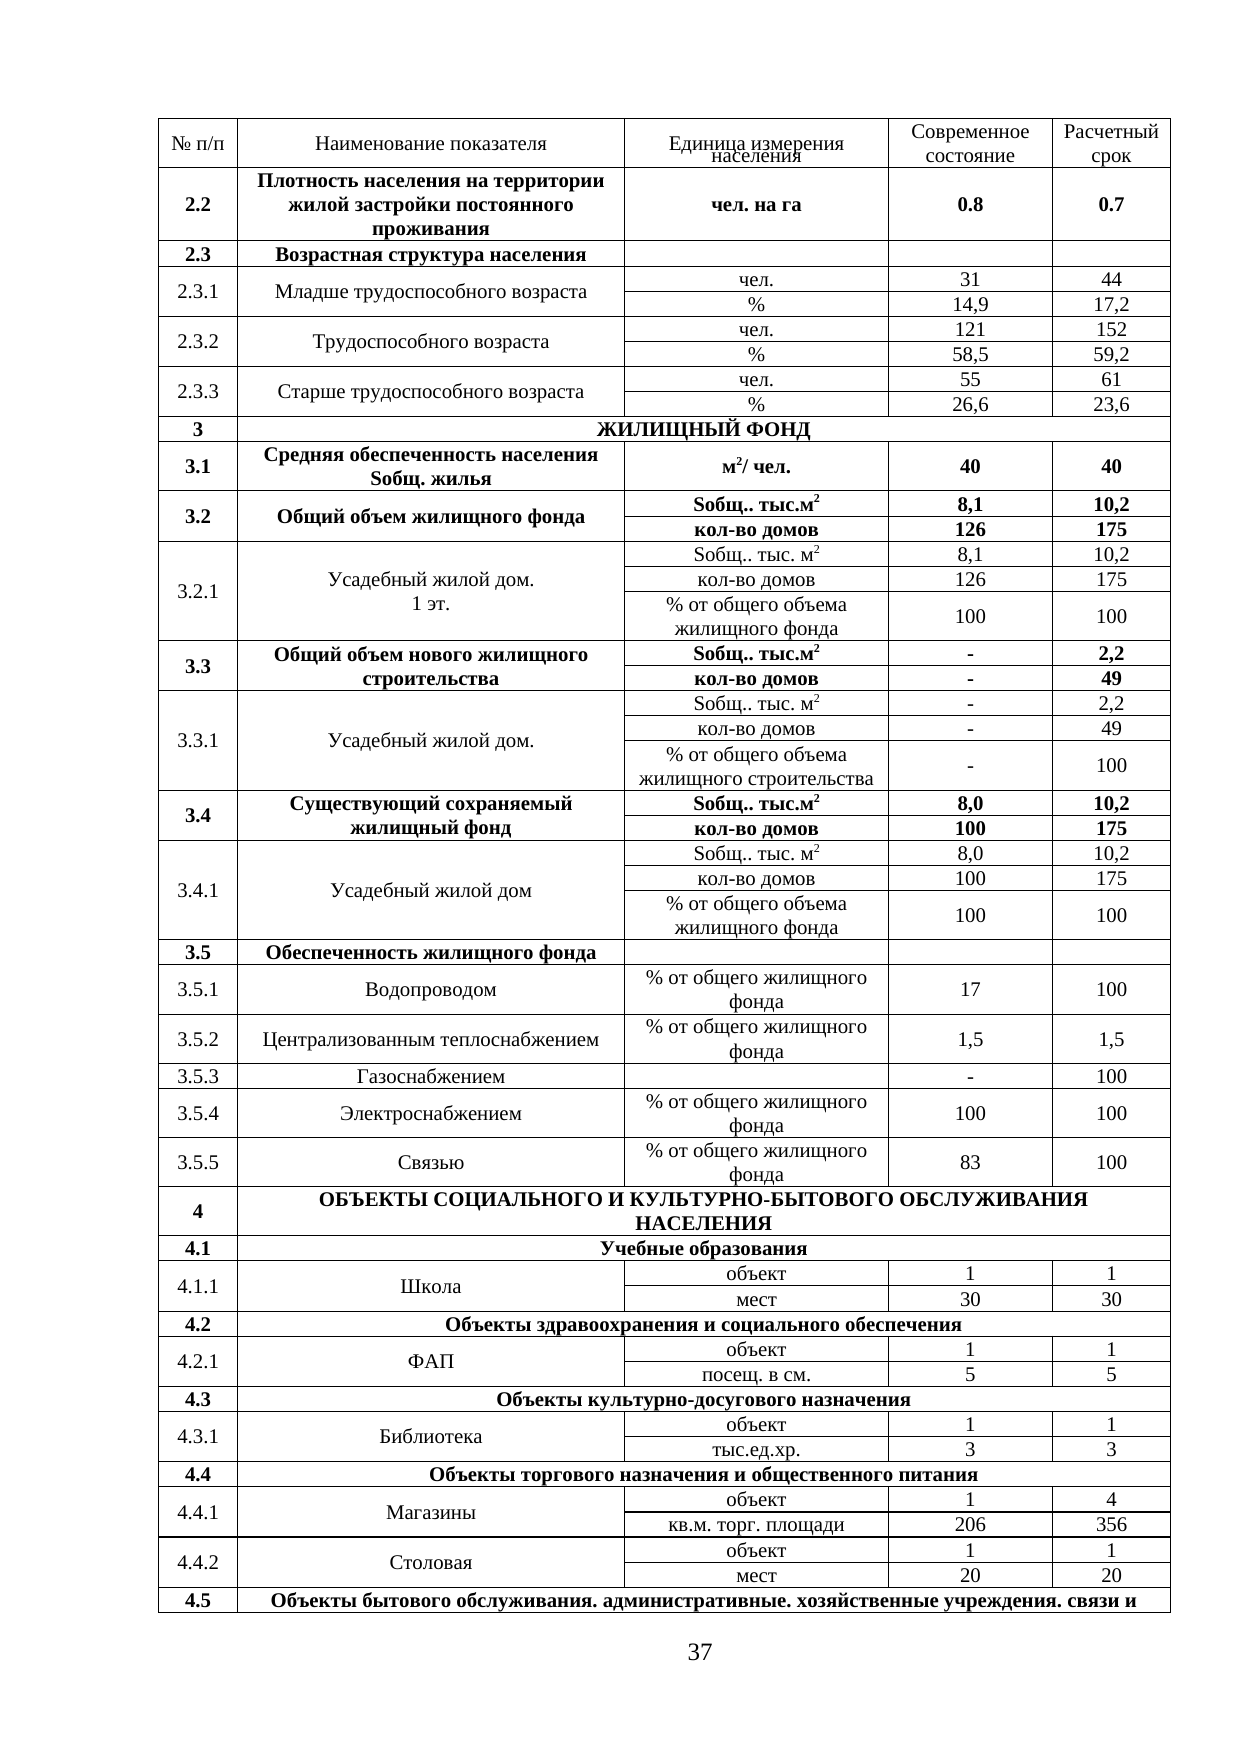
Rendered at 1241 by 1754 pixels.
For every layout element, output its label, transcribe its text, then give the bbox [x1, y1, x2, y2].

table_cell 3.5.1 [159, 965, 237, 1013]
table_cell 1 [1053, 1261, 1170, 1285]
table_cell 3.5.5 [159, 1138, 237, 1186]
table_cell 175 [1053, 816, 1170, 840]
table_cell 4.5 [159, 1588, 237, 1612]
table_cell 175 [1053, 866, 1170, 890]
table_cell 8,1 [889, 542, 1052, 566]
table_cell чел. [625, 317, 888, 341]
table_cell 59,2 [1053, 342, 1170, 366]
table_header Единица измерения [625, 119, 888, 142]
table_cell 83 [889, 1138, 1052, 1186]
table_cell Водопроводом [238, 965, 624, 1013]
table_cell 4 [159, 1187, 237, 1235]
table_cell 1 [1053, 1538, 1170, 1562]
table_cell - [889, 691, 1052, 715]
table_cell 100 [889, 1089, 1052, 1137]
table_cell 3.2 [159, 491, 237, 541]
table_cell Магазины [238, 1487, 624, 1536]
table_cell 3 [159, 417, 237, 441]
table_cell 152 [1053, 317, 1170, 341]
table_cell 100 [1053, 592, 1170, 640]
table_cell Столовая [238, 1538, 624, 1587]
table_cell объект [625, 1337, 888, 1361]
table_cell 4.2.1 [159, 1337, 237, 1386]
table_cell 4.3.1 [159, 1412, 237, 1461]
table_cell Общий объем нового жилищного строительства [238, 641, 624, 690]
table_cell 3.5.2 [159, 1015, 237, 1063]
table_cell % от общего жилищного фонда [625, 1015, 888, 1063]
table_cell мест [625, 1563, 888, 1587]
table_cell % [625, 392, 888, 416]
table_cell объект [625, 1487, 888, 1511]
table_cell Плотность населения на территории жилой застройки постоянного проживания [238, 168, 624, 240]
table_cell кол-во домов [625, 567, 888, 591]
table_cell - [889, 741, 1052, 789]
table_cell 2.3.2 [159, 317, 237, 366]
table_cell чел. [625, 367, 888, 391]
table_cell 3.2.1 [159, 542, 237, 640]
table_cell Усадебный жилой дом [238, 841, 624, 939]
table_cell [625, 940, 888, 964]
table_cell 4.4.1 [159, 1487, 237, 1536]
table_header Современное состояние [889, 119, 1052, 142]
table_cell Усадебный жилой дом. 1 эт. [238, 542, 624, 640]
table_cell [625, 142, 888, 167]
table_cell 206 [889, 1513, 1052, 1536]
table_cell Объекты торгового назначения и общественного питания [238, 1462, 1170, 1486]
table_cell 126 [889, 517, 1052, 541]
table_cell 5 [1053, 1362, 1170, 1386]
table_cell 3 [1053, 1437, 1170, 1461]
table_cell 3.1 [159, 442, 237, 490]
table_cell 4.4 [159, 1462, 237, 1486]
table_cell 1 [889, 1538, 1052, 1562]
table_cell Усадебный жилой дом. [238, 691, 624, 789]
table_cell мест [625, 1286, 888, 1311]
table_cell % от общего жилищного фонда [625, 1138, 888, 1186]
table_cell 20 [1053, 1563, 1170, 1587]
table_cell 3.3.1 [159, 691, 237, 789]
table_cell 17,2 [1053, 292, 1170, 316]
table_cell [889, 241, 1052, 266]
table_cell - [889, 142, 1052, 167]
table_cell 121 [889, 317, 1052, 341]
table_cell 23,6 [1053, 392, 1170, 416]
table_cell Sобщ.. тыс.м2 [625, 791, 888, 815]
table_cell 30 [889, 1286, 1052, 1311]
table_cell Младше трудоспособного возраста [238, 267, 624, 316]
table_cell 4.2 [159, 1312, 237, 1336]
table_cell 3.4.1 [159, 841, 237, 939]
table_cell кол-во домов [625, 517, 888, 541]
table_cell Электроснабжением [238, 1089, 624, 1137]
table_cell 1 [1053, 1337, 1170, 1361]
table_cell 100 [1053, 741, 1170, 789]
table_header Наименование показателя [238, 119, 624, 167]
table_cell объект [625, 1538, 888, 1562]
table_cell % от общего объема жилищного фонда [625, 592, 888, 640]
table_cell 3.4 [159, 791, 237, 840]
table_cell 1,5 [889, 1015, 1052, 1063]
table_cell ФАП [238, 1337, 624, 1386]
table_cell 10,2 [1053, 491, 1170, 516]
table_cell 4.3 [159, 1387, 237, 1411]
table_cell кв.м. торг. площади [625, 1513, 888, 1536]
table_cell % [625, 342, 888, 366]
table_cell 126 [889, 567, 1052, 591]
table_cell Старше трудоспособного возраста [238, 367, 624, 416]
table_cell 4.1.1 [159, 1261, 237, 1311]
table_cell Sобщ.. тыс. м2 [625, 542, 888, 566]
table_cell 1 [889, 1412, 1052, 1436]
table_cell Обеспеченность жилищного фонда [238, 940, 624, 964]
table_cell 10,2 [1053, 542, 1170, 566]
table_cell 3.3 [159, 641, 237, 690]
table_cell ОБЪЕКТЫ СОЦИАЛЬНОГО И КУЛЬТУРНО-БЫТОВОГО ОБСЛУЖИВАНИЯ НАСЕЛЕНИЯ [238, 1187, 1170, 1235]
table_cell 100 [889, 891, 1052, 939]
table_cell 49 [1053, 716, 1170, 740]
table_cell % от общего объема жилищного строительства [625, 741, 888, 789]
table_cell 8,0 [889, 841, 1052, 865]
table_cell 8,0 [889, 791, 1052, 815]
table_cell 1,5 [1053, 1015, 1170, 1063]
table_cell чел. [625, 267, 888, 291]
table_cell 26,6 [889, 392, 1052, 416]
table_cell 2,2 [1053, 641, 1170, 665]
table_cell 17 [889, 965, 1052, 1013]
table_cell 40 [889, 442, 1052, 490]
table_cell объект [625, 1412, 888, 1436]
table_cell 1 [1053, 1412, 1170, 1436]
table_cell 100 [889, 592, 1052, 640]
table_cell % [625, 292, 888, 316]
table_cell 100 [889, 866, 1052, 890]
table_cell 0.8 [889, 168, 1052, 240]
table_cell 30 [1053, 1286, 1170, 1311]
table_cell - [889, 666, 1052, 690]
table_cell Sобщ.. тыс. м2 [625, 841, 888, 865]
table_cell 5 [889, 1362, 1052, 1386]
table_cell Средняя обеспеченность населения Sобщ. жилья [238, 442, 624, 490]
table_cell 2,2 [1053, 691, 1170, 715]
table_cell 49 [1053, 666, 1170, 690]
table_cell Sобщ.. тыс.м2 [625, 491, 888, 516]
table_cell Централизованным теплоснабжением [238, 1015, 624, 1063]
table_cell 10,2 [1053, 841, 1170, 865]
table_cell Общий объем жилищного фонда [238, 491, 624, 541]
table_cell 2.3.1 [159, 267, 237, 316]
table_cell кол-во домов [625, 666, 888, 690]
table_cell кол-во домов [625, 866, 888, 890]
table_cell 100 [889, 816, 1052, 840]
table_cell 3.5 [159, 940, 237, 964]
table_cell - [889, 1064, 1052, 1088]
table_cell 4.4.2 [159, 1538, 237, 1587]
table_cell [889, 940, 1052, 964]
table_cell кол-во домов [625, 816, 888, 840]
table_cell посещ. в см. [625, 1362, 888, 1386]
table_cell 40 [1053, 442, 1170, 490]
table_cell % от общего жилищного фонда [625, 1089, 888, 1137]
table_cell 3.5.4 [159, 1089, 237, 1137]
table_cell Связью [238, 1138, 624, 1186]
table_cell 100 [1053, 965, 1170, 1013]
table_cell 175 [1053, 517, 1170, 541]
table_cell Sобщ.. тыс.м2 [625, 641, 888, 665]
table_cell 1 [889, 1337, 1052, 1361]
table_cell 58,5 [889, 342, 1052, 366]
table_cell м2/ чел. [625, 442, 888, 490]
table_cell 17,4 [1053, 142, 1170, 167]
table_cell 31 [889, 267, 1052, 291]
table_cell 100 [1053, 1089, 1170, 1137]
table_cell % от общего объема жилищного фонда [625, 891, 888, 939]
table_cell % от общего жилищного фонда [625, 965, 888, 1013]
table_cell 14,9 [889, 292, 1052, 316]
table_cell [625, 241, 888, 266]
table_cell Объекты здравоохранения и социального обеспечения [238, 1312, 1170, 1336]
table_cell 3.5.3 [159, 1064, 237, 1088]
table_cell Библиотека [238, 1412, 624, 1461]
table_cell [1053, 241, 1170, 266]
table_cell 55 [889, 367, 1052, 391]
table_cell [1053, 940, 1170, 964]
table_cell 2.3.3 [159, 367, 237, 416]
table_cell 44 [1053, 267, 1170, 291]
table_cell 2.2 [159, 168, 237, 240]
table_cell Трудоспособного возраста [238, 317, 624, 366]
table_cell [625, 1064, 888, 1088]
table_cell - [889, 641, 1052, 665]
table_cell 10,2 [1053, 791, 1170, 815]
table_cell Существующий сохраняемый жилищный фонд [238, 791, 624, 840]
table_cell Sобщ.. тыс. м2 [625, 691, 888, 715]
table_cell 61 [1053, 367, 1170, 391]
table_cell 4.1 [159, 1236, 237, 1260]
table_cell 4 [1053, 1487, 1170, 1511]
table_cell 175 [1053, 567, 1170, 591]
table_cell 0.7 [1053, 168, 1170, 240]
table_cell объект [625, 1261, 888, 1285]
table_cell Объекты культурно-досугового назначения [238, 1387, 1170, 1411]
table_cell - [889, 716, 1052, 740]
table_cell ЖИЛИЩНЫЙ ФОНД [238, 417, 1170, 441]
table_cell 20 [889, 1563, 1052, 1587]
table_cell 3 [889, 1437, 1052, 1461]
table_cell тыс.ед.хр. [625, 1437, 888, 1461]
table_header № п/п [159, 119, 237, 167]
table_cell Школа [238, 1261, 624, 1311]
table_cell 356 [1053, 1513, 1170, 1536]
table_cell 1 [889, 1261, 1052, 1285]
table_cell чел. на га [625, 168, 888, 240]
table_cell 100 [1053, 1138, 1170, 1186]
table_cell 2.3 [159, 241, 237, 266]
table_cell Объекты бытового обслуживания. административные. хозяйственные учреждения. связи и кредитно-финансового назначения [238, 1588, 1170, 1612]
table_header Расчетный срок [1053, 119, 1170, 142]
table_cell Учебные образования [238, 1236, 1170, 1260]
table_cell 100 [1053, 1064, 1170, 1088]
table_cell 8,1 [889, 491, 1052, 516]
table_cell 1 [889, 1487, 1052, 1511]
table_cell кол-во домов [625, 716, 888, 740]
table_cell Возрастная структура населения [238, 241, 624, 266]
table_cell Газоснабжением [238, 1064, 624, 1088]
table_cell 100 [1053, 891, 1170, 939]
